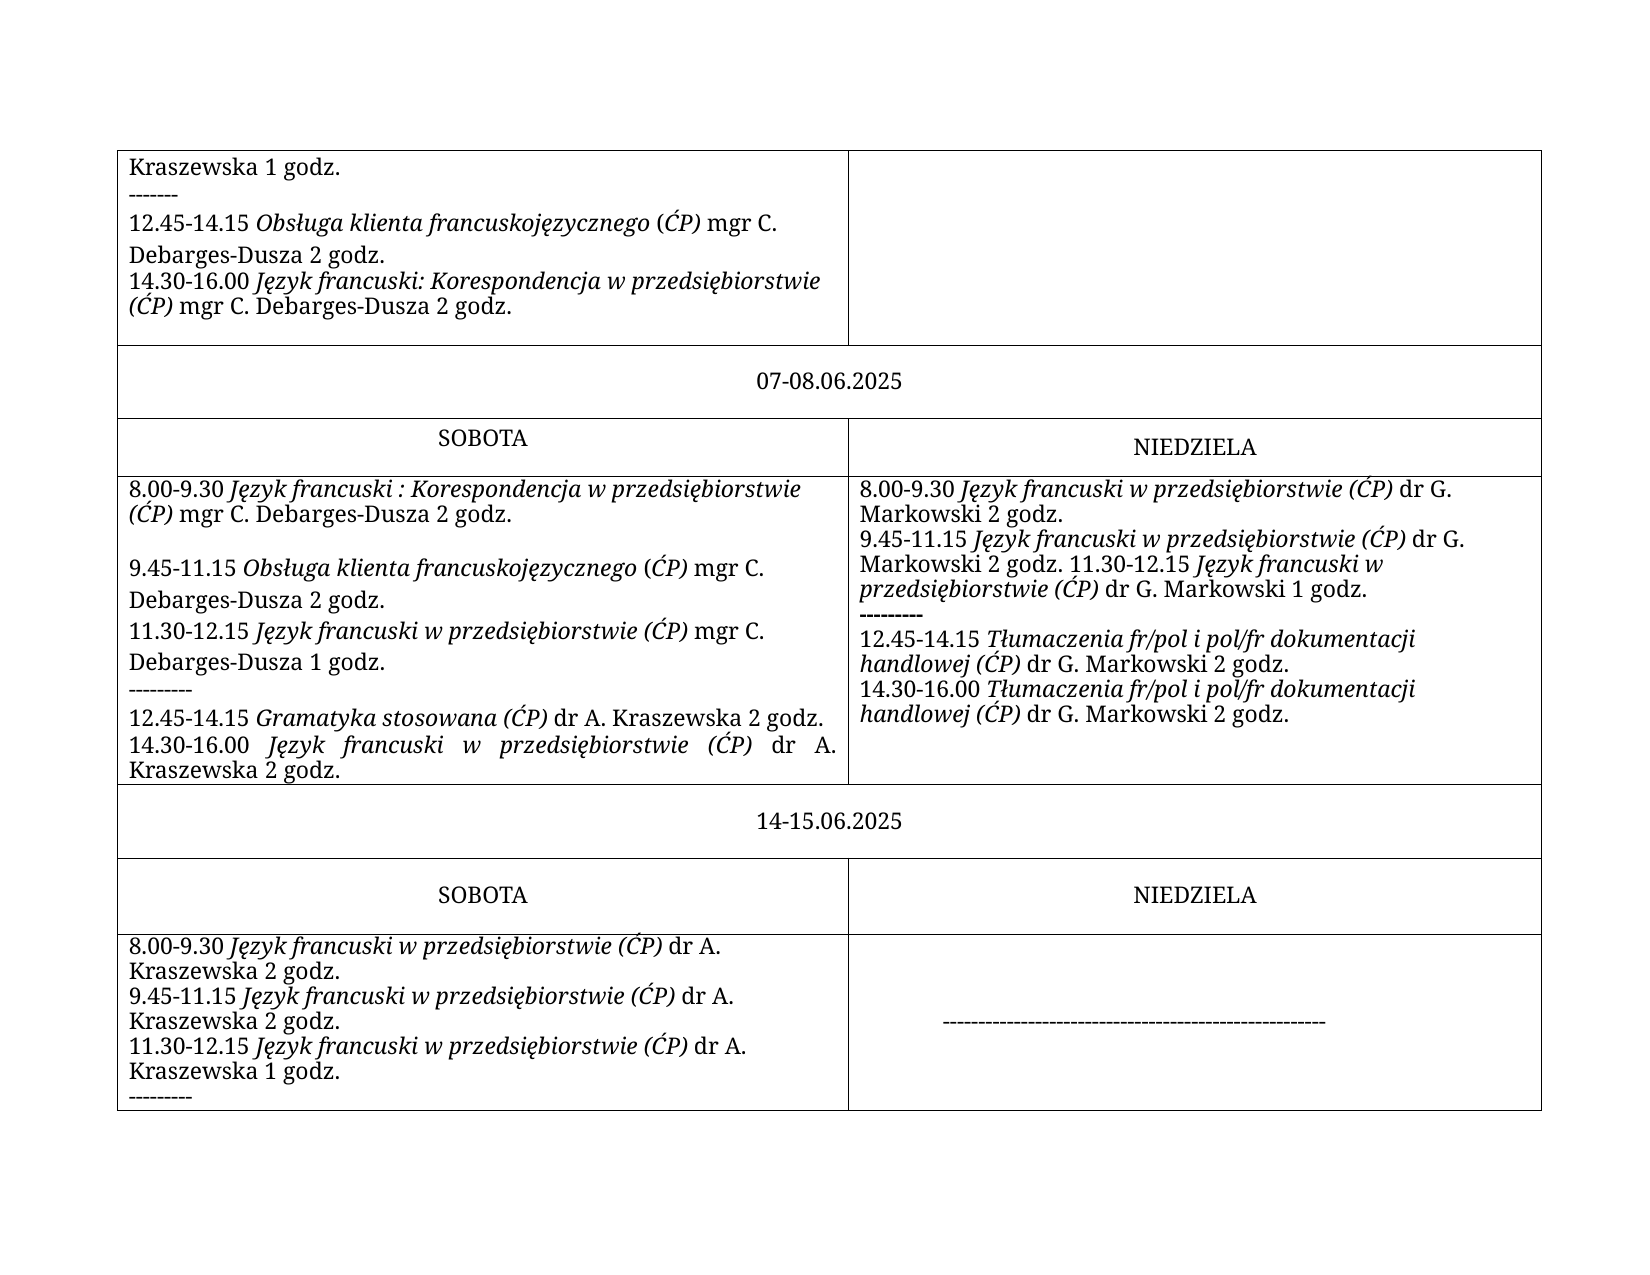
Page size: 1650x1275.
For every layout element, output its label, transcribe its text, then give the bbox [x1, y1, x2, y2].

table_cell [118, 151, 848, 345]
table_cell 14-15.06.2025 [118, 785, 1541, 857]
table_cell 8.00-9.30 Język francuski w przedsiębiorstwie (ĆP) dr G. Markowski 2 godz. 9.45-11.15 Język francuski w przedsiębiorstwie (ĆP) dr G. Markowski 2 godz. 11.30-12.15 Język francuski w przedsiębiorstwie (ĆP) dr G. Markowski 1 godz. --------- 12.45-14.15 Tłumaczenia fr/pol i pol/fr dokumentacji handlowej (ĆP) dr G. Markowski 2 godz. 14.30-16.00 Tłumaczenia fr/pol i pol/fr dokumentacji handlowej (ĆP) dr G. Markowski 2 godz. [849, 477, 1541, 783]
table_cell NIEDZIELA [849, 859, 1541, 933]
table_cell NIEDZIELA [849, 419, 1541, 476]
table_cell SOBOTA [118, 419, 848, 476]
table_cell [849, 151, 1541, 345]
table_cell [118, 935, 848, 1109]
table_cell SOBOTA [118, 859, 848, 933]
table_cell 8.00-9.30 Język francuski : Korespondencja w przedsiębiorstwie (ĆP) mgr C. Debarges-Dusza 2 godz. 9.45-11.15 Obsługa klienta francuskojęzycznego (ĆP) mgr C. Debarges-Dusza 2 godz. 11.30-12.15 Język francuski w przedsiębiorstwie (ĆP) mgr C. Debarges-Dusza 1 godz. --------- 12.45-14.15 Gramatyka stosowana (ĆP) dr A. Kraszewska 2 godz. 14.30-16.00 Język francuski w przedsiębiorstwie (ĆP) dr A. Kraszewska 2 godz. [118, 477, 848, 783]
table_cell 07-08.06.2025 [118, 346, 1541, 418]
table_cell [849, 935, 1541, 1109]
